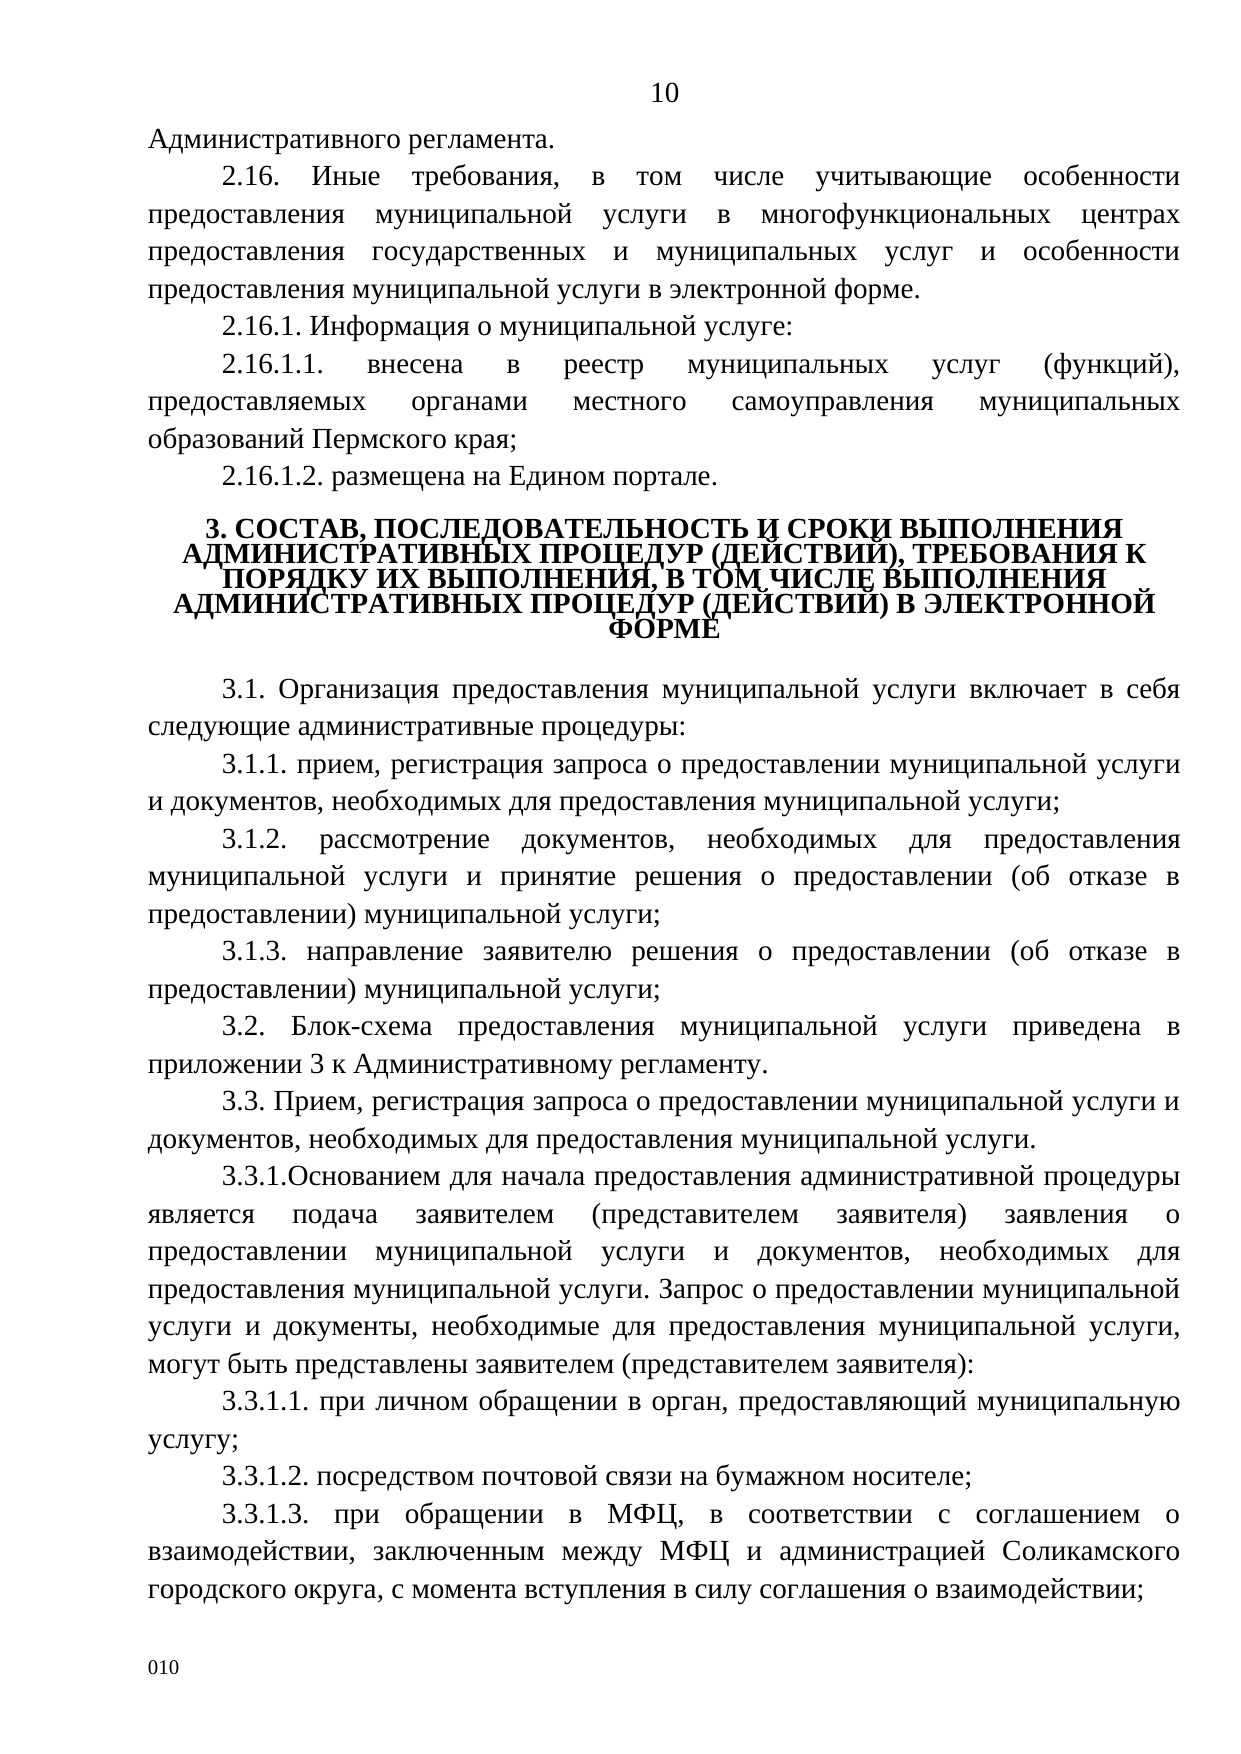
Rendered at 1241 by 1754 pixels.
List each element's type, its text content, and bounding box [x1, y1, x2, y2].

text 3.1.3. направление заявителю решения о предоставлении (об отказе в предоставлении) муниципальной услуги; [148, 931, 1181, 1006]
text 2.16. Иные требования, в том числе учитывающие особенности предоставления муниципальной услуги в многофункциональных центрах предоставления государственных и муниципальных услуг и особенности предоставления муниципальной услуги в электронной форме. [148, 156, 1181, 306]
text 2.16.1.2. размещена на Едином портале. [148, 456, 1181, 493]
text 3.1.2. рассмотрение документов, необходимых для предоставления муниципальной услуги и принятие решения о предоставлении (об отказе в предоставлении) муниципальной услуги; [148, 818, 1181, 931]
text 2.16.1.1. внесена в реестр муниципальных услуг (функций), предоставляемых органами местного самоуправления муниципальных образований Пермского края; [148, 343, 1181, 456]
text 3.3.1.2. посредством почтовой связи на бумажном носителе; [148, 1456, 1181, 1493]
text 3.1.1. прием, регистрация запроса о предоставлении муниципальной услуги и документов, необходимых для предоставления муниципальной услуги; [148, 743, 1181, 818]
text 3. СОСТАВ, ПОСЛЕДОВАТЕЛЬНОСТЬ И СРОКИ ВЫПОЛНЕНИЯ АДМИНИСТРАТИВНЫХ ПРОЦЕДУР (ДЕЙСТВИЙ), ТРЕБОВАНИЯ К ПОРЯДКУ ИХ ВЫПОЛНЕНИЯ, В ТОМ ЧИСЛЕ ВЫПОЛНЕНИЯ АДМИНИСТРАТИВНЫХ ПРОЦЕДУР (ДЕЙСТВИЙ) В ЭЛЕКТРОННОЙ ФОРМЕ [148, 518, 1181, 643]
text 3.3.1.3. при обращении в МФЦ, в соответствии с соглашением о взаимодействии, заключенным между МФЦ и администрацией Соликамского городского округа, с момента вступления в силу соглашения о взаимодействии; [148, 1493, 1181, 1606]
text 3.3. Прием, регистрация запроса о предоставлении муниципальной услуги и документов, необходимых для предоставления муниципальной услуги. [148, 1081, 1181, 1156]
text 3.3.1.1. при личном обращении в орган, предоставляющий муниципальную услугу; [148, 1381, 1181, 1456]
text 3.2. Блок-схема предоставления муниципальной услуги приведена в приложении 3 к Административному регламенту. [148, 1006, 1181, 1081]
text 3.3.1.Основанием для начала предоставления административной процедуры является подача заявителем (представителем заявителя) заявления о предоставлении муниципальной услуги и документов, необходимых для предоставления муниципальной услуги. Запрос о предоставлении муниципальной услуги и документы, необходимые для предоставления муниципальной услуги, могут быть представлены заявителем (представителем заявителя): [148, 1156, 1181, 1381]
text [148, 118, 1181, 156]
text 3.1. Организация предоставления муниципальной услуги включает в себя следующие административные процедуры: [148, 668, 1181, 743]
text 2.16.1. Информация о муниципальной услуге: [148, 306, 1181, 343]
